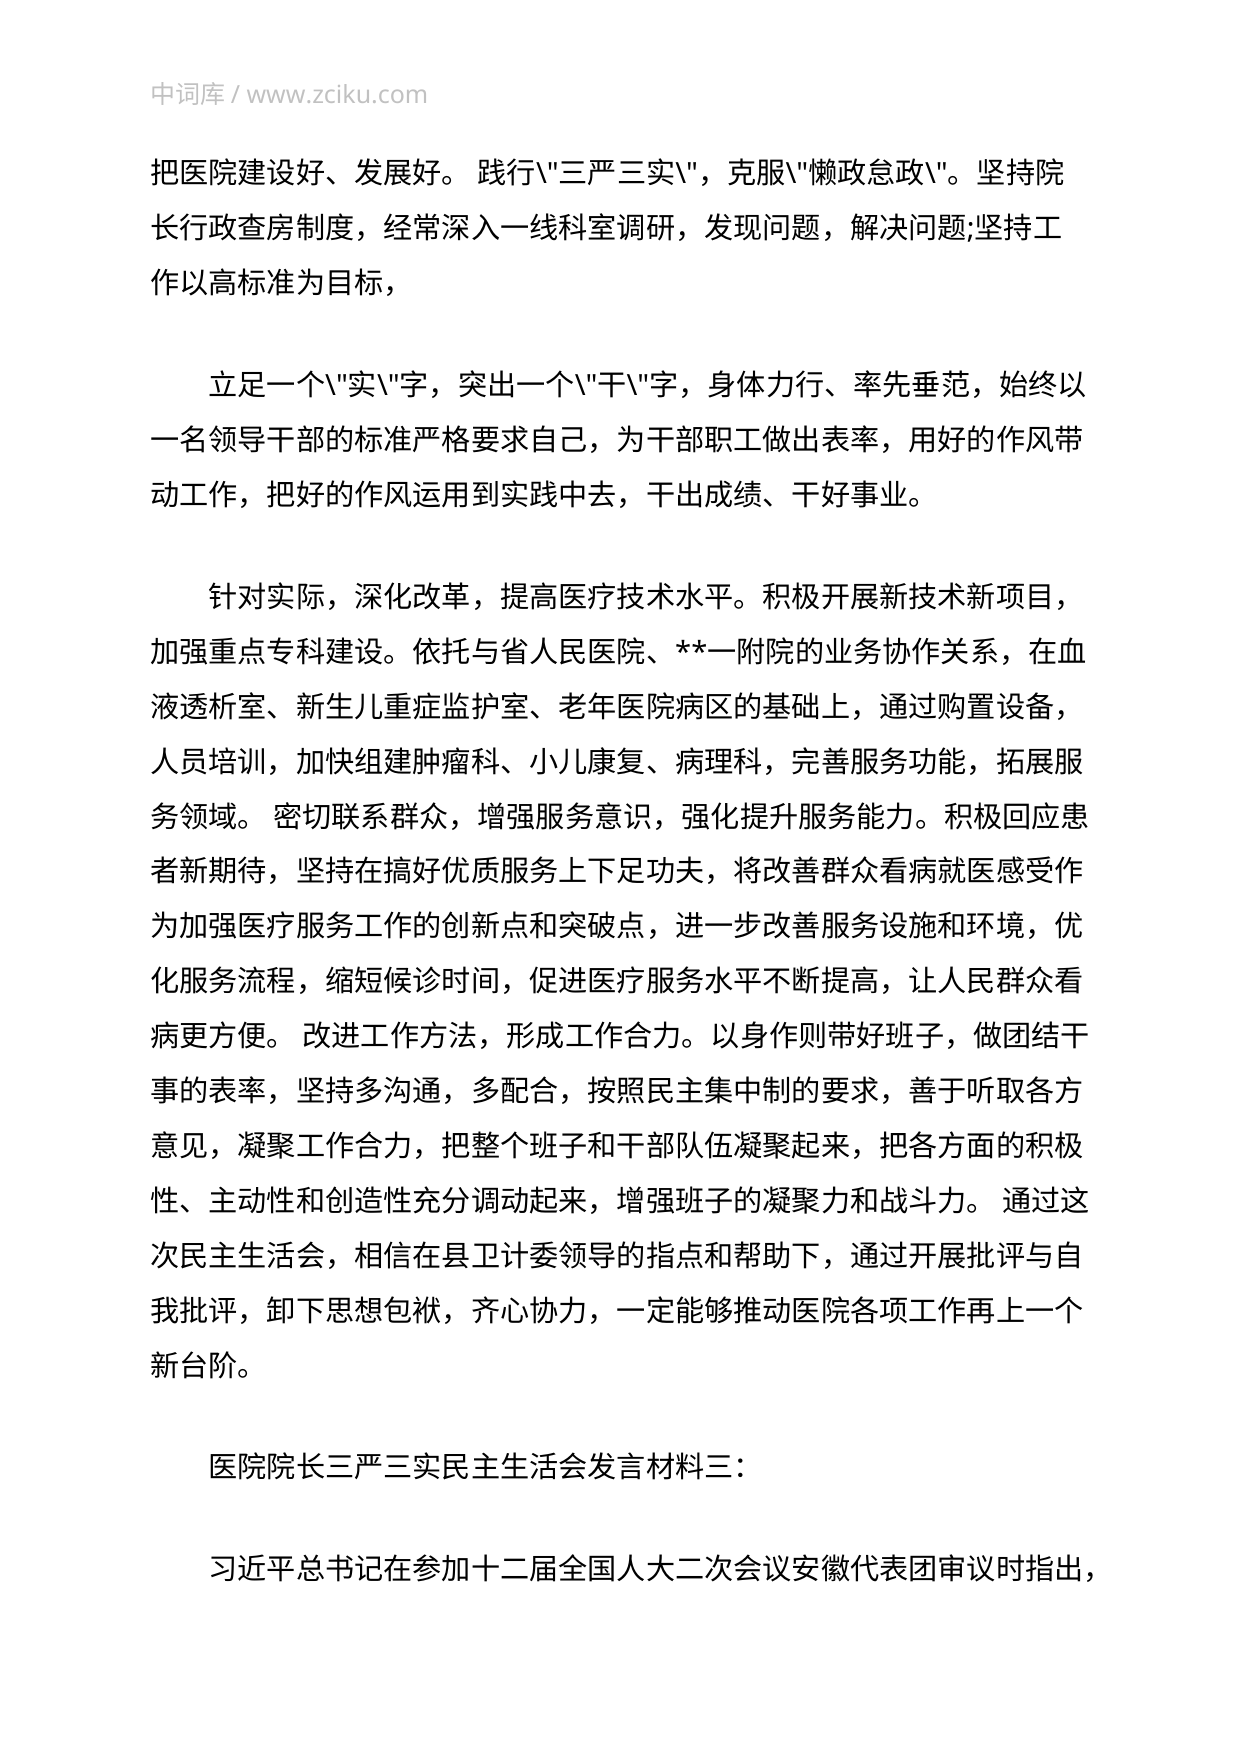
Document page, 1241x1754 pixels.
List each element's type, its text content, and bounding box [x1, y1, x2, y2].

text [150, 150, 1090, 302]
text 医院院长三严三实民主生活会发言材料三： [150, 1444, 1090, 1486]
text 针对实际，深化改革，提高医疗技术水平。积极开展新技术新项目，加强重点专科建设。依托与省人民医院、**一附院的业务协作关系，在血液透析室、新生儿重症监护室、老年医院病区的基础上，通过购置设备，人员培训，加快组建肿瘤科、小儿康复、病理科，完善服务功能，拓展服务领域。 密切联系群众，增强服务意识，强化提升服务能力。积极回应患者新期待，坚持在搞好优质服务上下足功夫，将改善群众看病就医感受作为加强医疗服务工作的创新点和突破点，进一步改善服务设施和环境，优化服务流程，缩短候诊时间，促进医疗服务水平不断提高，让人民群众看病更方便。 改进工作方法，形成工作合力。以身作则带好班子，做团结干事的表率，坚持多沟通，多配合，按照民主集中制的要求，善于听取各方意见，凝聚工作合力，把整个班子和干部队伍凝聚起来，把各方面的积极性、主动性和创造性充分调动起来，增强班子的凝聚力和战斗力。 通过这次民主生活会，相信在县卫计委领导的指点和帮助下，通过开展批评与自我批评，卸下思想包袱，齐心协力，一定能够推动医院各项工作再上一个新台阶。 [150, 573, 1090, 1384]
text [150, 1546, 1090, 1588]
text 立足一个\"实\"字，突出一个\"干\"字，身体力行、率先垂范，始终以一名领导干部的标准严格要求自己，为干部职工做出表率，用好的作风带动工作，把好的作风运用到实践中去，干出成绩、干好事业。 [150, 362, 1090, 514]
